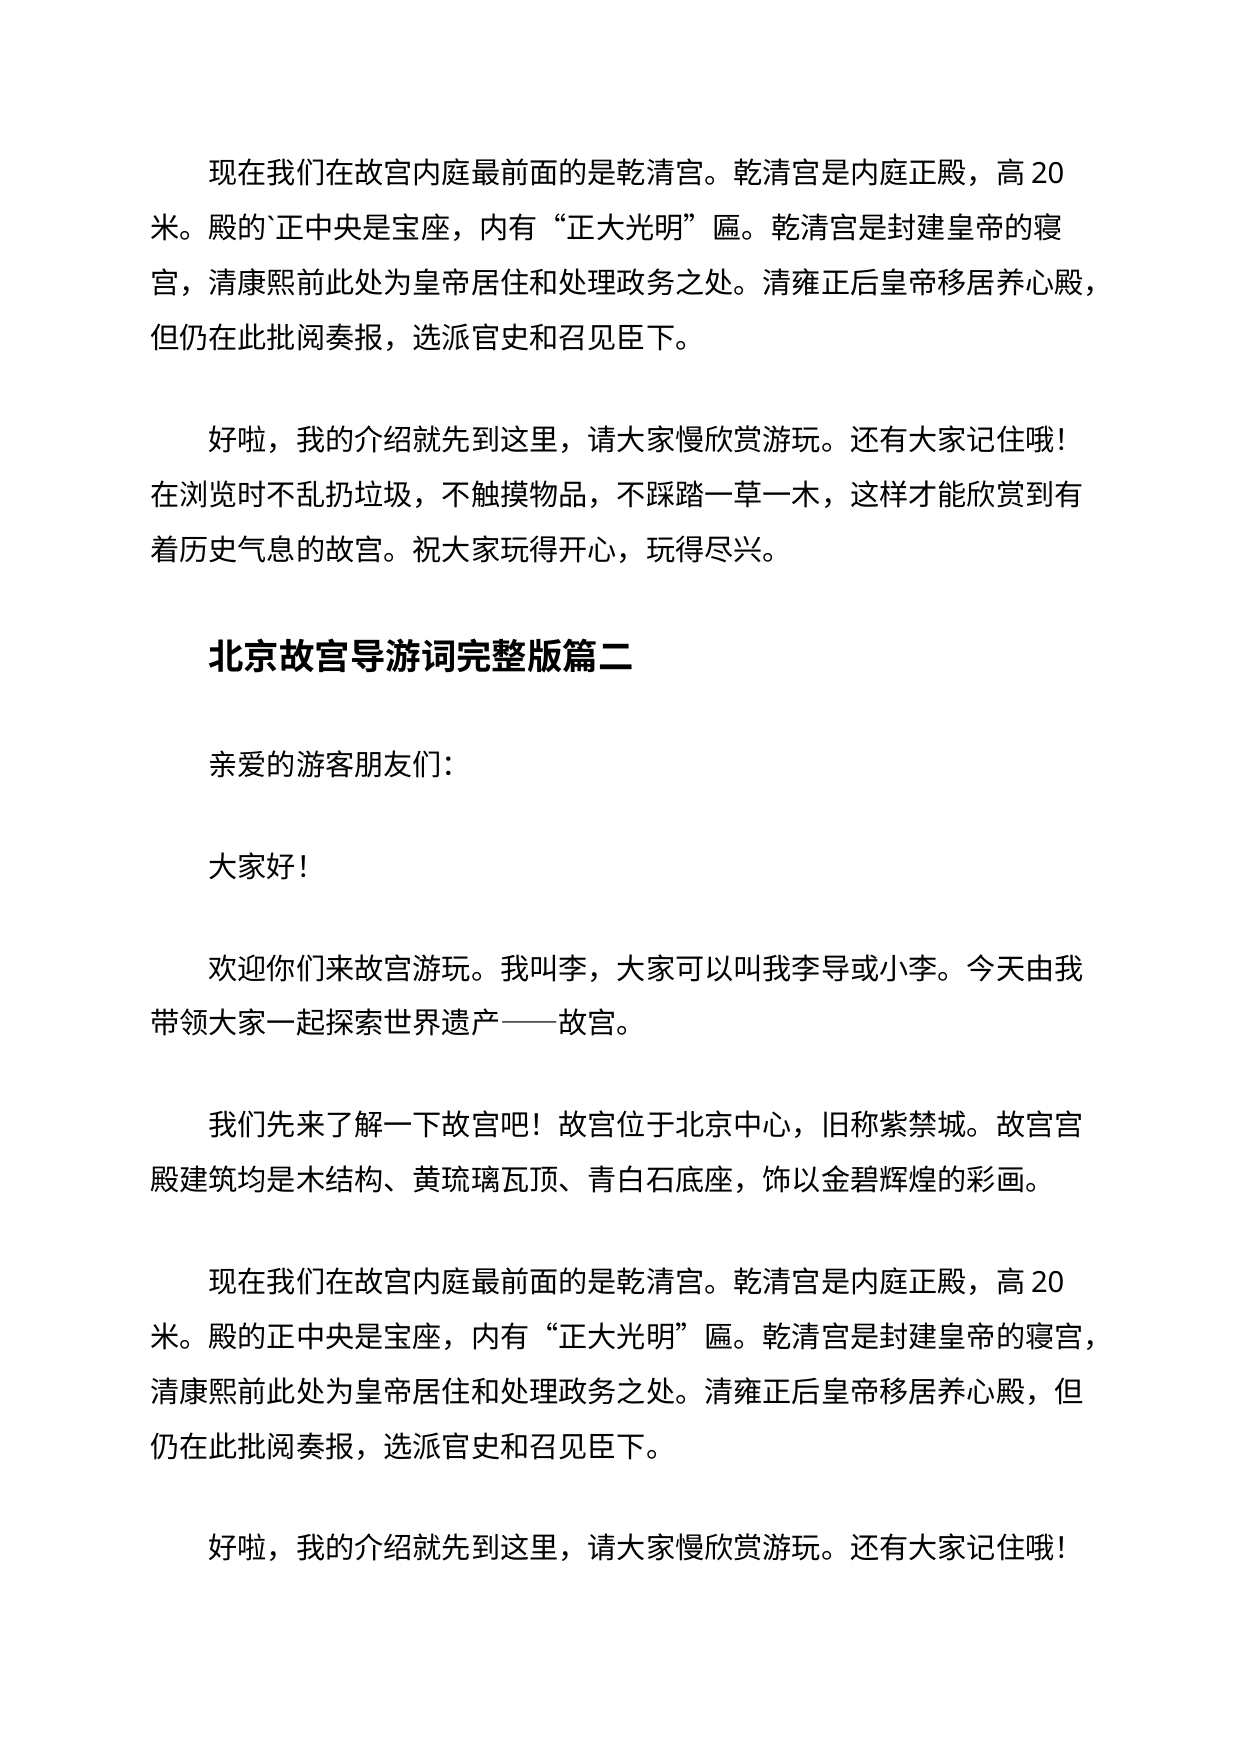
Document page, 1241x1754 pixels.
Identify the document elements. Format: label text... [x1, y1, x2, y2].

text 现在我们在故宫内庭最前面的是乾清宫。乾清宫是内庭正殿，高20米。殿的正中央是宝座，内有“正大光明”匾。乾清宫是封建皇帝的寝宫，清康熙前此处为皇帝居住和处理政务之处。清雍正后皇帝移居养心殿，但仍在此批阅奏报，选派官史和召见臣下。 [150, 1258, 1090, 1466]
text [150, 1525, 1090, 1567]
text 亲爱的游客朋友们： [150, 742, 1090, 784]
text 欢迎你们来故宫游玩。我叫李，大家可以叫我李导或小李。今天由我带领大家一起探索世界遗产——故宫。 [150, 945, 1090, 1042]
text 现在我们在故宫内庭最前面的是乾清宫。乾清宫是内庭正殿，高20米。殿的`正中央是宝座，内有“正大光明”匾。乾清宫是封建皇帝的寝宫，清康熙前此处为皇帝居住和处理政务之处。清雍正后皇帝移居养心殿，但仍在此批阅奏报，选派官史和召见臣下。 [150, 150, 1090, 357]
text 我们先来了解一下故宫吧！故宫位于北京中心，旧称紫禁城。故宫宫殿建筑均是木结构、黄琉璃瓦顶、青白石底座，饰以金碧辉煌的彩画。 [150, 1102, 1090, 1199]
text 北京故宫导游词完整版篇二 [150, 628, 1090, 679]
text 好啦，我的介绍就先到这里，请大家慢欣赏游玩。还有大家记住哦！在浏览时不乱扔垃圾，不触摸物品，不踩踏一草一木，这样才能欣赏到有着历史气息的故宫。祝大家玩得开心，玩得尽兴。 [150, 417, 1090, 569]
text 大家好！ [150, 843, 1090, 886]
